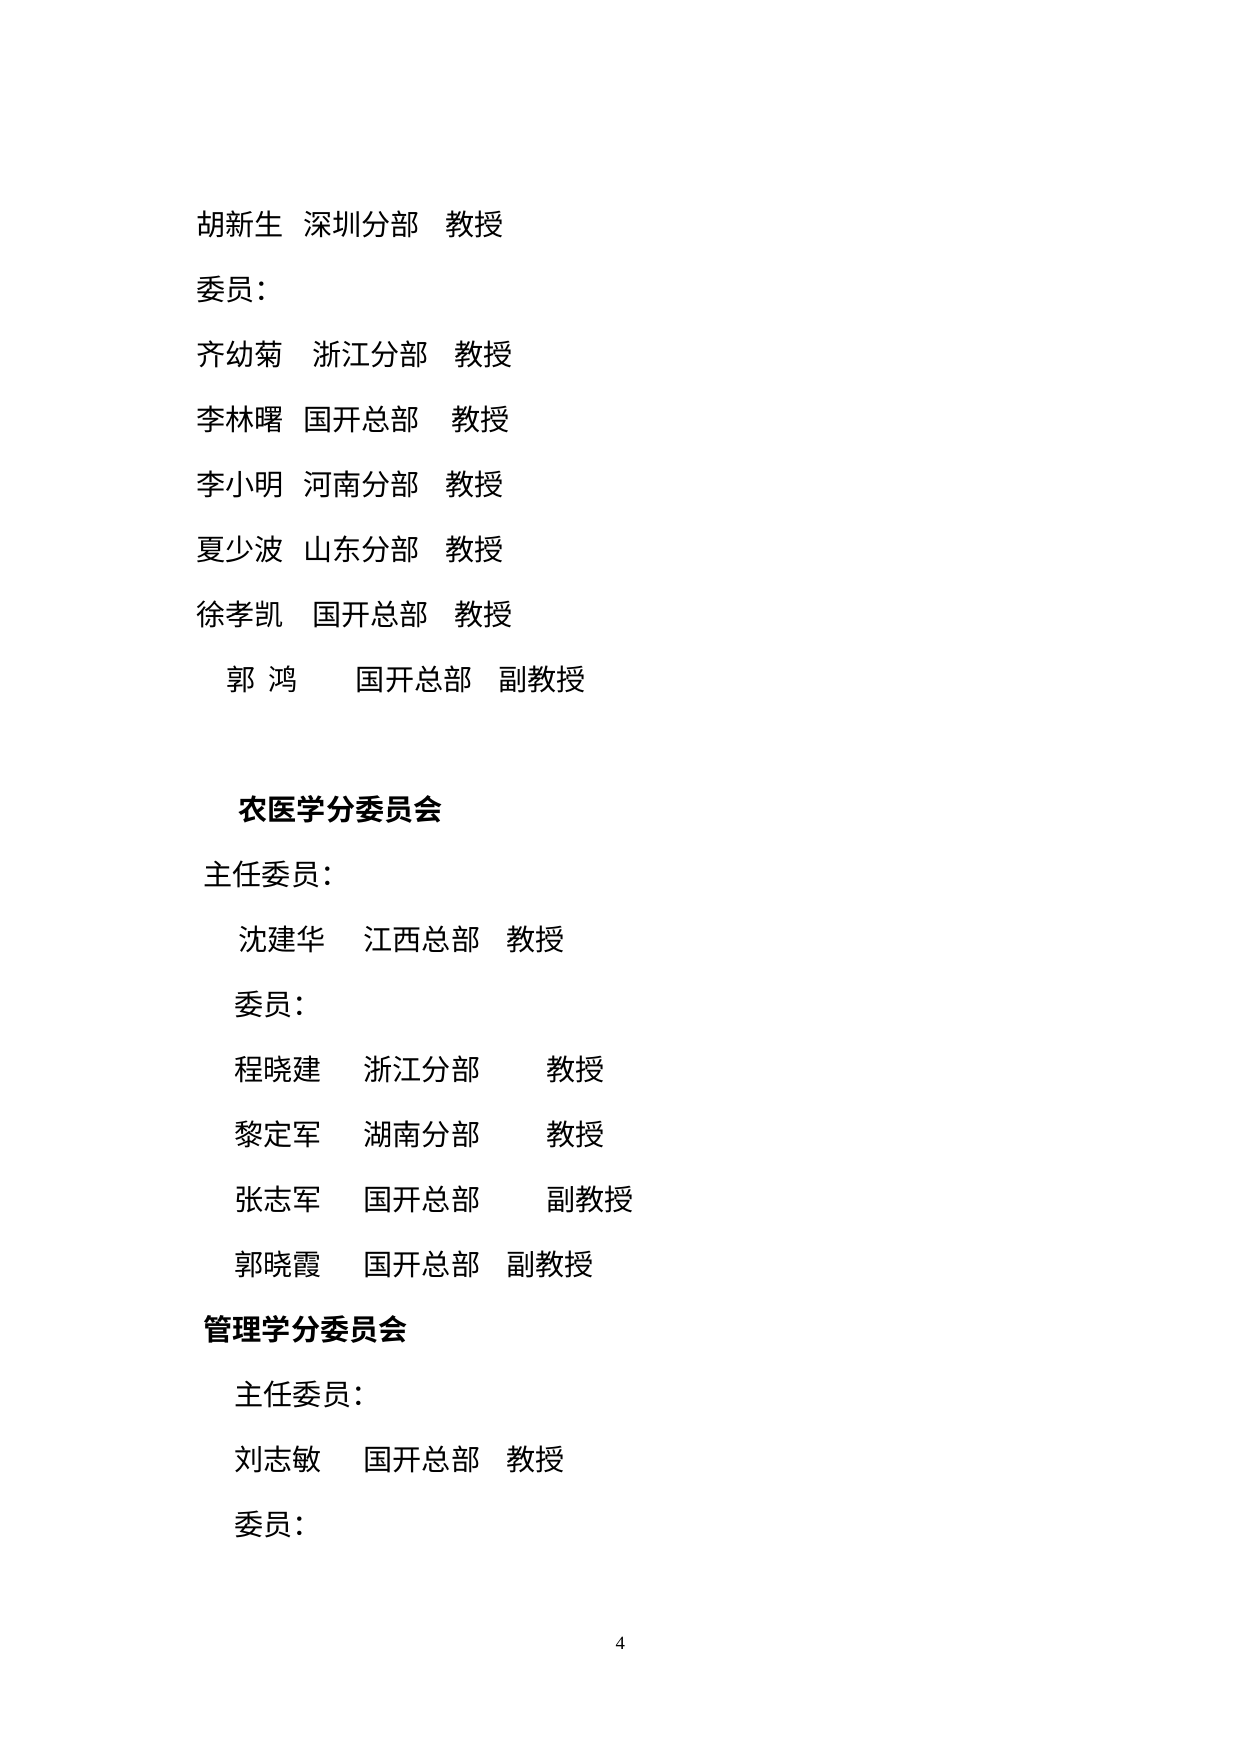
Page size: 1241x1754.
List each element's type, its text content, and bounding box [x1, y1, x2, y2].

text 委员： [165, 255, 1075, 320]
text 黎定军 湖南分部 教授 [165, 1100, 1075, 1165]
text 管理学分委员会 [165, 1295, 1075, 1360]
text 刘志敏 国开总部 教授 [165, 1425, 1075, 1490]
text 主任委员： [165, 1360, 1075, 1425]
text 郭 鸿 国开总部 副教授 [165, 645, 1075, 710]
text 李林曙 国开总部 教授 [165, 385, 1075, 450]
text 程晓建 浙江分部 教授 [165, 1035, 1075, 1100]
text 徐孝凯 国开总部 教授 [165, 580, 1075, 645]
text 沈建华 江西总部 教授 [165, 905, 1075, 970]
text 齐幼菊 浙江分部 教授 [165, 320, 1075, 385]
text 委员： [165, 1490, 1075, 1555]
text 张志军 国开总部 副教授 [165, 1165, 1075, 1230]
text 主任委员： [165, 840, 1075, 905]
text 委员： [165, 970, 1075, 1035]
text 胡新生 深圳分部 教授 [165, 190, 1075, 255]
text 夏少波 山东分部 教授 [165, 515, 1075, 580]
text 李小明 河南分部 教授 [165, 450, 1075, 515]
text 农医学分委员会 [165, 775, 1075, 840]
text 郭晓霞 国开总部 副教授 [165, 1230, 1075, 1295]
